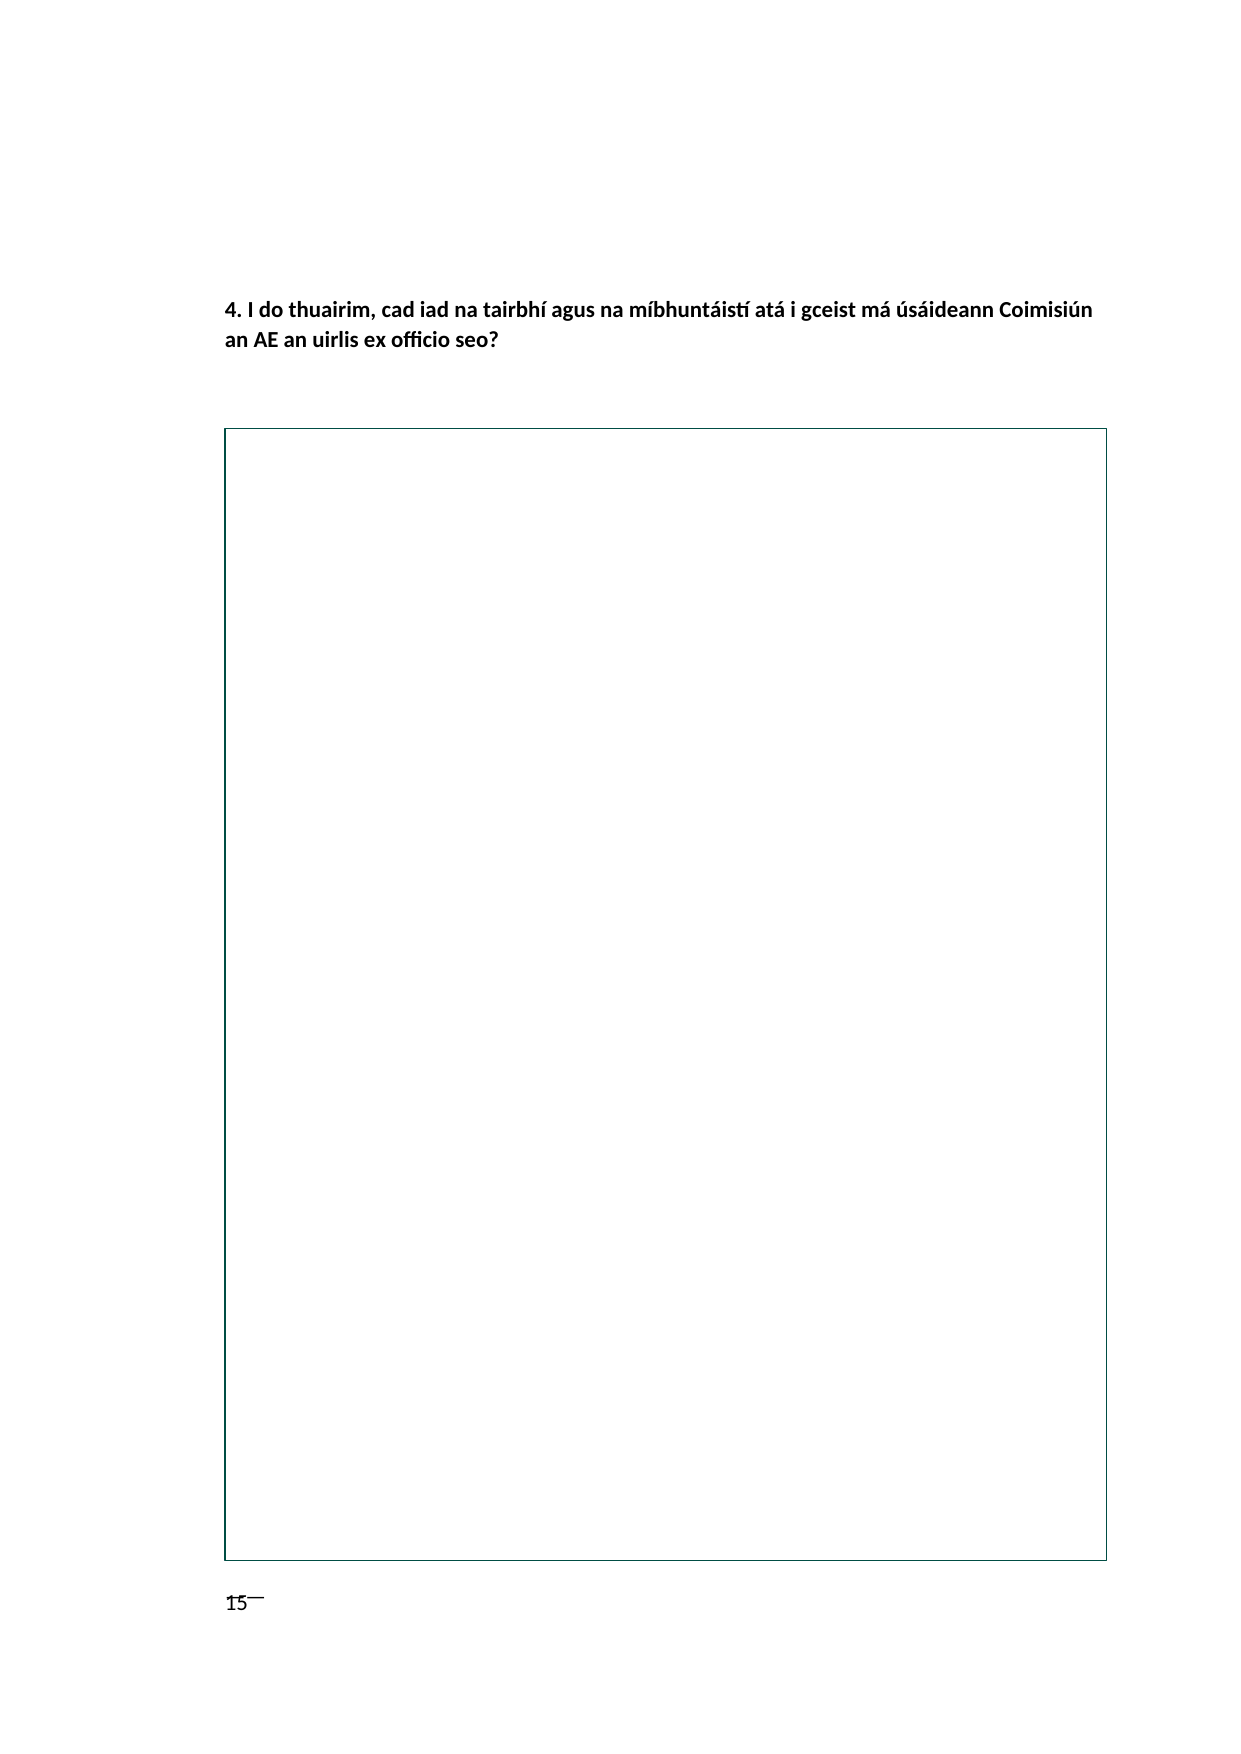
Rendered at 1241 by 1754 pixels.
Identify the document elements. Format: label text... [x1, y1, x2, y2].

text 4. I do thuairim, cad iad na tairbhí agus na míbhuntáistí atá i gceist má úsáideann Coimisiún an AE an uirlis ex officio seo? [224, 295, 1122, 353]
